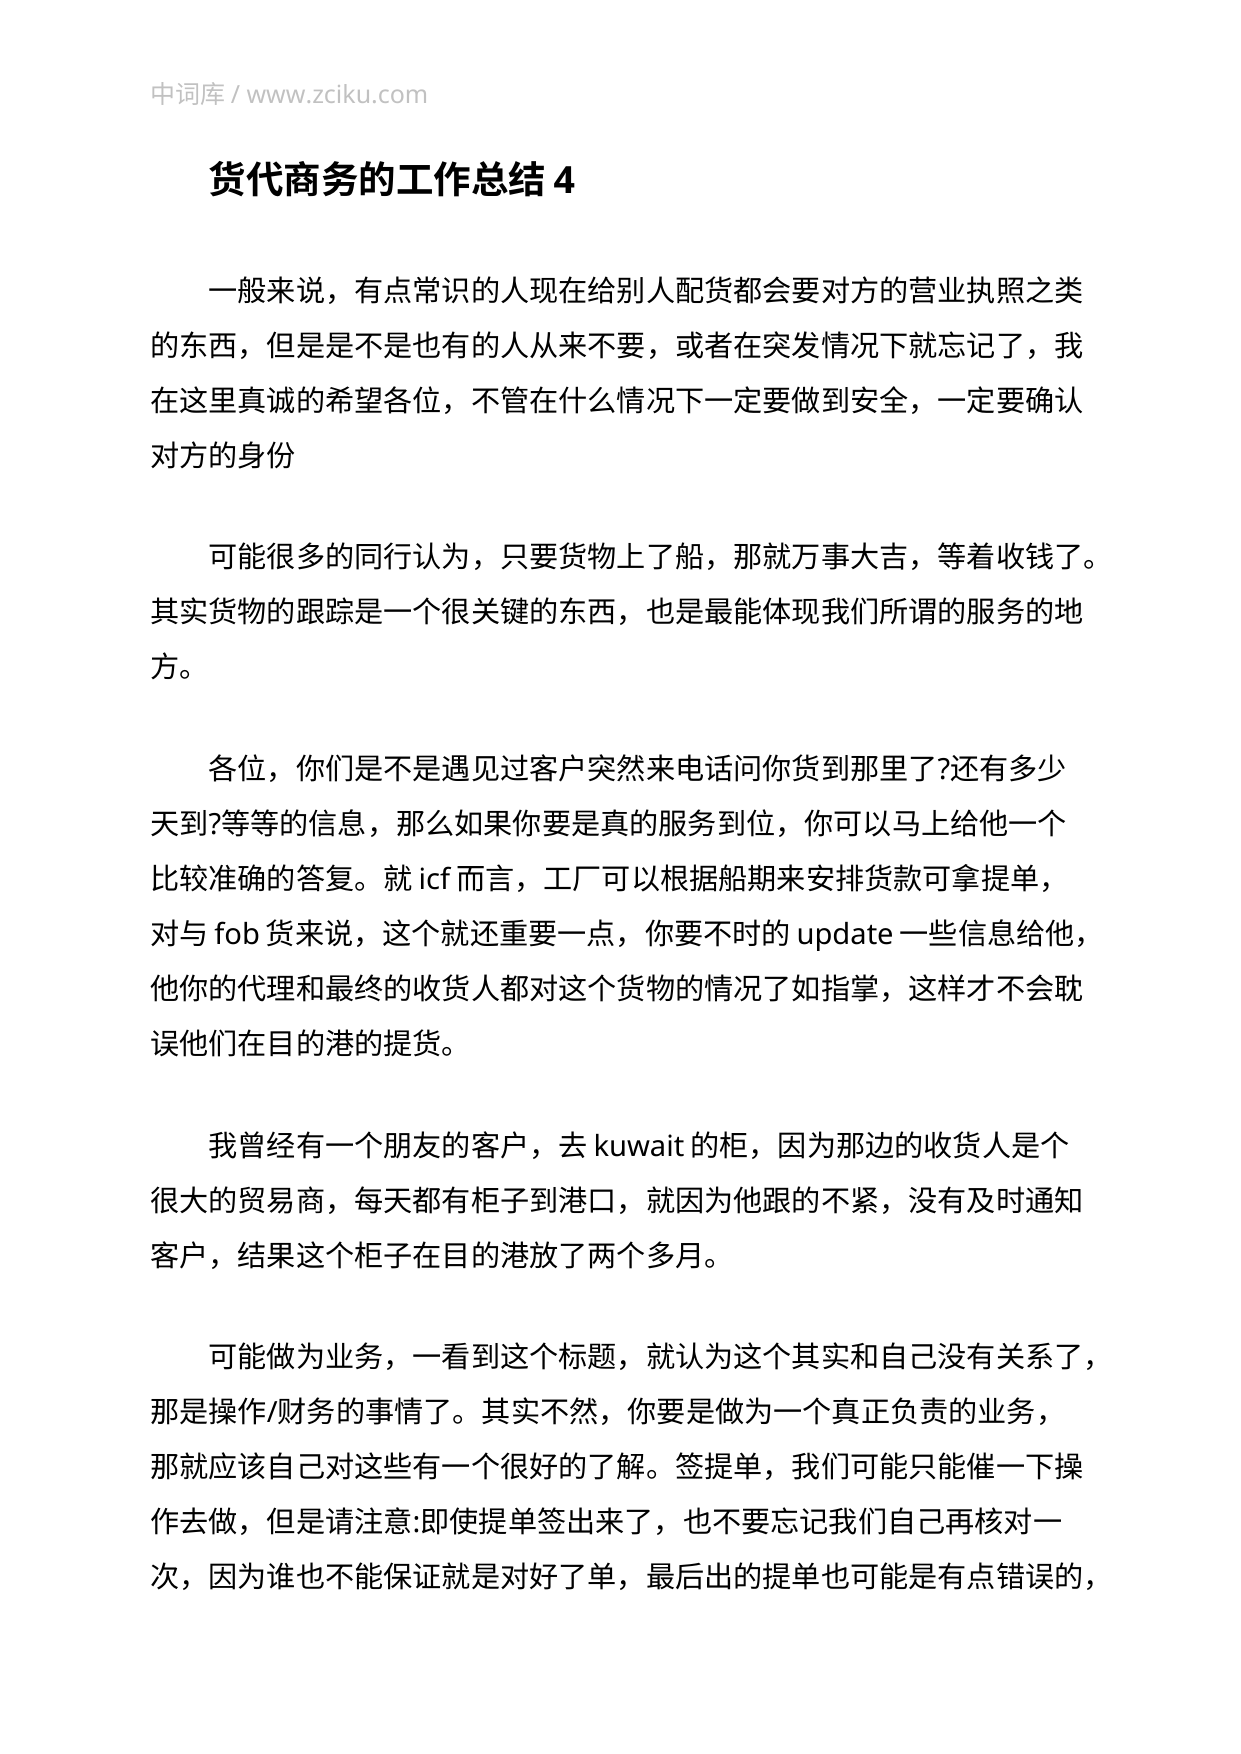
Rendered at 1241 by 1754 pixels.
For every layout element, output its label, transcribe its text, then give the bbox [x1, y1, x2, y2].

text 可能很多的同行认为，只要货物上了船，那就万事大吉，等着收钱了。其实货物的跟踪是一个很关键的东西，也是最能体现我们所谓的服务的地方。 [150, 534, 1090, 686]
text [150, 1334, 1090, 1596]
text 我曾经有一个朋友的客户，去kuwait的柜，因为那边的收货人是个很大的贸易商，每天都有柜子到港口，就因为他跟的不紧，没有及时通知客户，结果这个柜子在目的港放了两个多月。 [150, 1122, 1090, 1274]
text 货代商务的工作总结4 [150, 150, 1090, 204]
text 一般来说，有点常识的人现在给别人配货都会要对方的营业执照之类的东西，但是是不是也有的人从来不要，或者在突发情况下就忘记了，我在这里真诚的希望各位，不管在什么情况下一定要做到安全，一定要确认对方的身份 [150, 268, 1090, 474]
text 各位，你们是不是遇见过客户突然来电话问你货到那里了?还有多少天到?等等的信息，那么如果你要是真的服务到位，你可以马上给他一个比较准确的答复。就icf而言，工厂可以根据船期来安排货款可拿提单，对与fob货来说，这个就还重要一点，你要不时的update一些信息给他，他你的代理和最终的收货人都对这个货物的情况了如指掌，这样才不会耽误他们在目的港的提货。 [150, 746, 1090, 1063]
